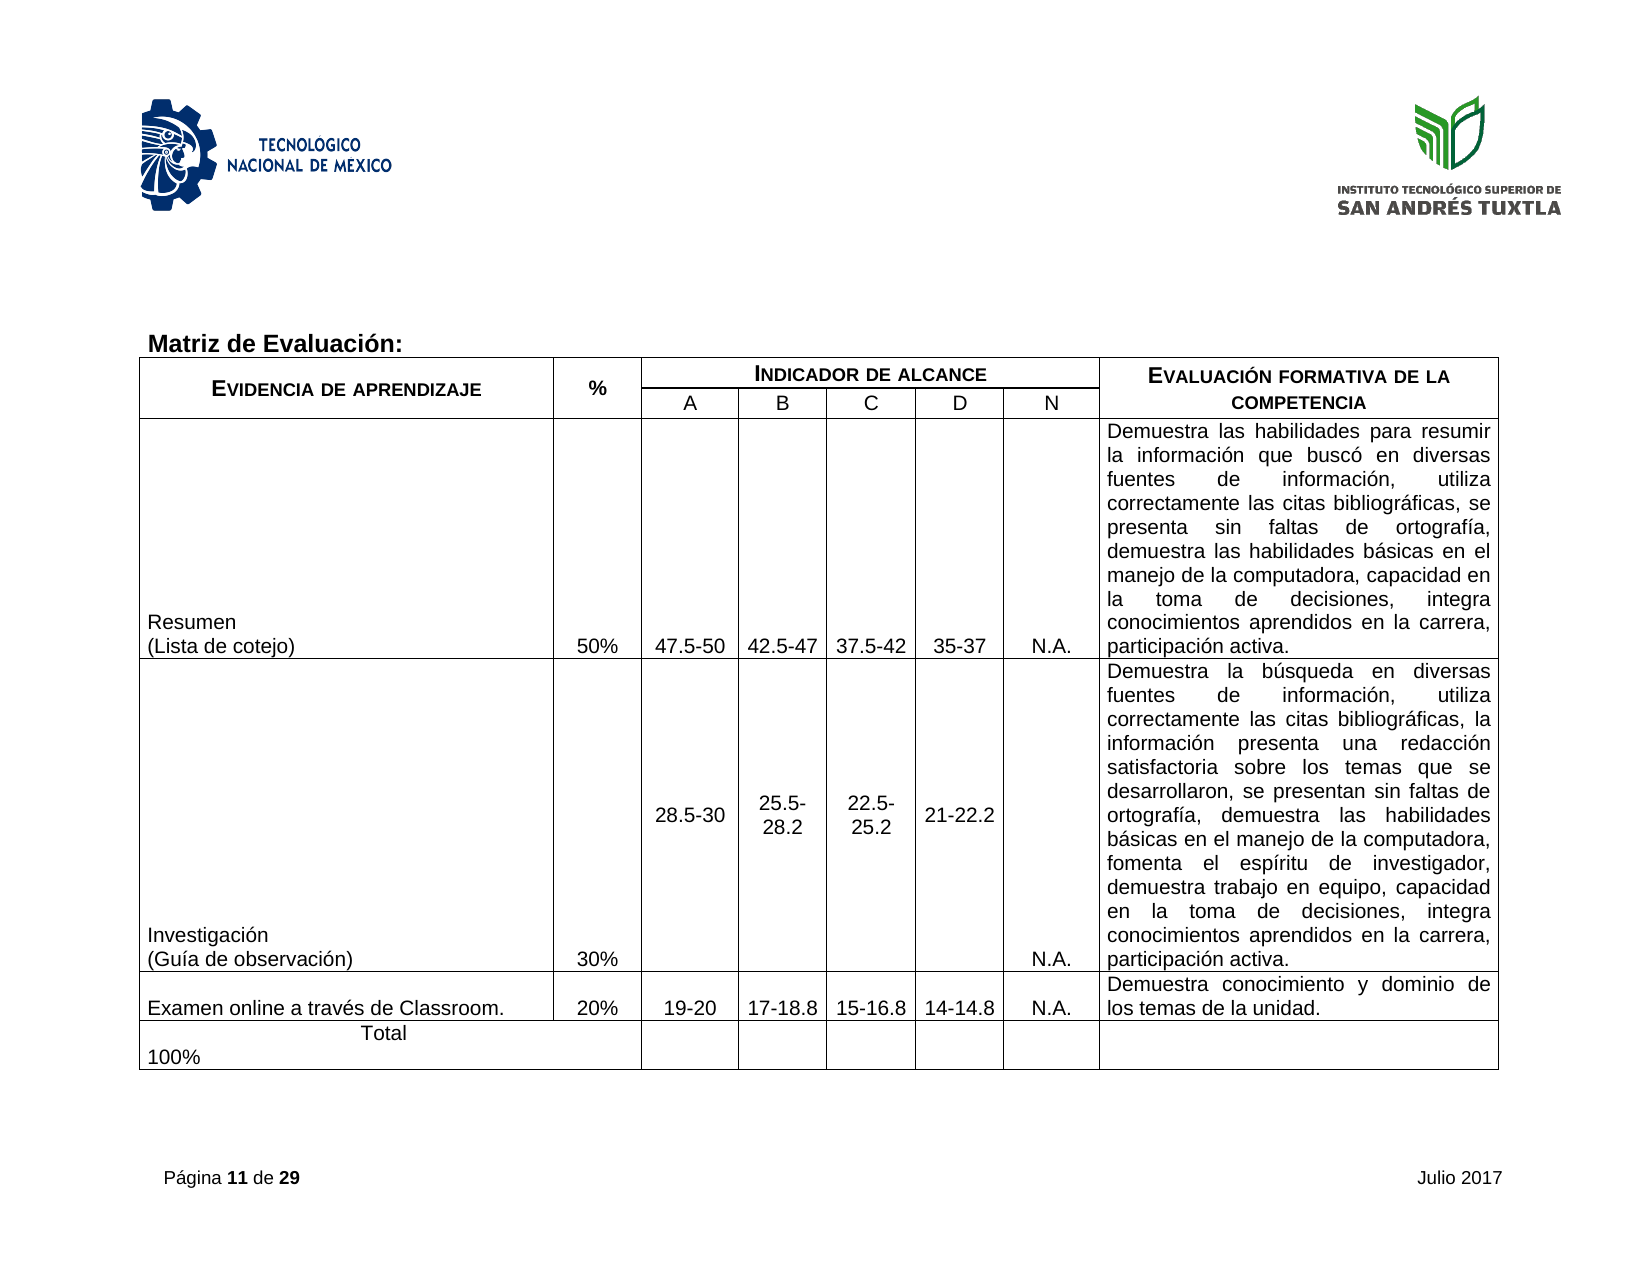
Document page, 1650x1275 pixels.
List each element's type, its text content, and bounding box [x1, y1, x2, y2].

table_cell N [1004, 389, 1099, 418]
table_header Evidencia de aprendizaje [140, 358, 553, 418]
table_cell 15-16.8 [827, 972, 915, 1020]
table_cell N.A. [1004, 419, 1099, 658]
table_cell D [916, 389, 1003, 418]
table_cell 42.5-47 [739, 419, 826, 658]
table_cell 30% [554, 659, 641, 971]
text Matriz de Evaluación: [148, 328, 1502, 357]
table_cell B [739, 389, 826, 418]
table_header % [554, 358, 641, 418]
table_cell [642, 1021, 738, 1069]
table_cell A [642, 389, 738, 418]
table_cell 25.5-28.2 [739, 659, 826, 971]
table_cell Total 100% [140, 1021, 641, 1069]
table_cell 22.5-25.2 [827, 659, 915, 971]
table_header Indicador de alcance [642, 358, 1099, 387]
table_cell Investigación (Guía de observación) [140, 659, 553, 971]
table_header Evaluación formativa de la competencia [1100, 358, 1498, 418]
picture [131, 95, 401, 215]
table_cell [916, 1021, 1003, 1069]
table_cell N.A. [1004, 659, 1099, 971]
table_cell 17-18.8 [739, 972, 826, 1020]
table_cell Demuestra las habilidades para resumir la información que buscó en diversas fuentes de información, utiliza correctamente las citas bibliográficas, se presenta sin faltas de ortografía, demuestra las habilidades básicas en el manejo de la computadora, capacidad en la toma de decisiones, integra conocimientos aprendidos en la carrera, participación activa. [1100, 419, 1498, 658]
table_cell 35-37 [916, 419, 1003, 658]
table_cell Demuestra la búsqueda en diversas fuentes de información, utiliza correctamente las citas bibliográficas, la información presenta una redacción satisfactoria sobre los temas que se desarrollaron, se presentan sin faltas de ortografía, demuestra las habilidades básicas en el manejo de la computadora, fomenta el espíritu de investigador, demuestra trabajo en equipo, capacidad en la toma de decisiones, integra conocimientos aprendidos en la carrera, participación activa. [1100, 659, 1498, 971]
table_cell 14-14.8 [916, 972, 1003, 1020]
picture [1338, 95, 1561, 215]
table_cell [827, 1021, 915, 1069]
table_cell 37.5-42 [827, 419, 915, 658]
table_cell Examen online a través de Classroom. [140, 972, 553, 1020]
table_cell 20% [554, 972, 641, 1020]
table_cell [1100, 1021, 1498, 1069]
table_cell C [827, 389, 915, 418]
table_cell 28.5-30 [642, 659, 738, 971]
table_cell 19-20 [642, 972, 738, 1020]
table_cell Resumen (Lista de cotejo) [140, 419, 553, 658]
table_cell Demuestra conocimiento y dominio de los temas de la unidad. [1100, 972, 1498, 1020]
table_cell [739, 1021, 826, 1069]
table_cell 21-22.2 [916, 659, 1003, 971]
table_cell N.A. [1004, 972, 1099, 1020]
table_cell [1004, 1021, 1099, 1069]
table_cell 50% [554, 419, 641, 658]
table_cell 47.5-50 [642, 419, 738, 658]
